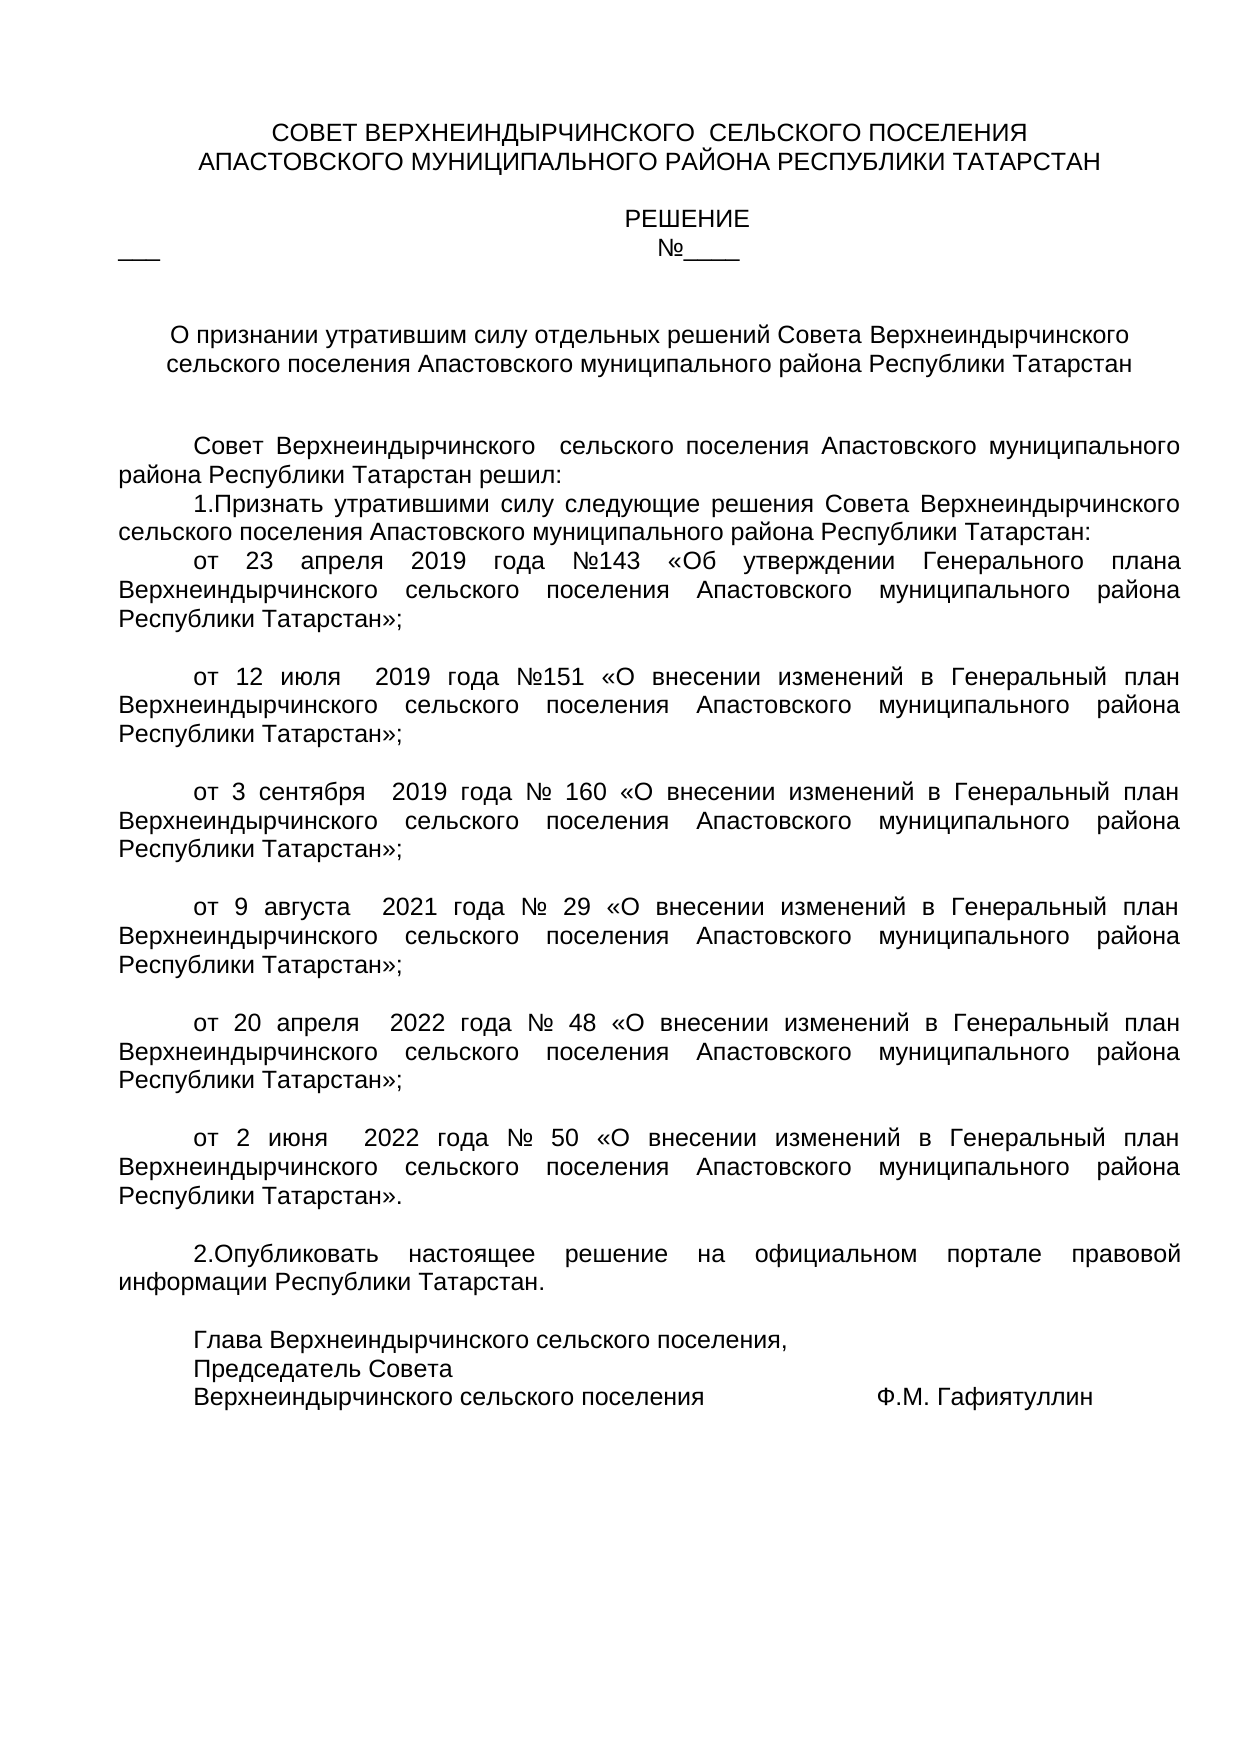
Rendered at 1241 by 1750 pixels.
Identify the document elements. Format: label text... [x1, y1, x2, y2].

text 2.Опубликовать настоящее решение на официальном портале правовой информации Республики Татарстан. [118, 1238, 1181, 1296]
subtitle АПАСТОВСКОГО МУНИЦИПАЛЬНОГО РАЙОНА РЕСПУБЛИКИ ТАТАРСТАН [118, 147, 1181, 176]
text от 12 июля 2019 года №151 «О внесении изменений в Генеральный план Верхнеиндырчинского сельского поселения Апастовского муниципального района Республики Татарстан»; [118, 661, 1181, 748]
text Совет Верхнеиндырчинского сельского поселения Апастовского муниципального района Республики Татарстан решил: [118, 431, 1181, 488]
text РЕШЕНИЕ [118, 204, 1181, 233]
text Глава Верхнеиндырчинского сельского поселения, [118, 1325, 1181, 1353]
text от 9 августа 2021 года № 29 «О внесении изменений в Генеральный план Верхнеиндырчинского сельского поселения Апастовского муниципального района Республики Татарстан»; [118, 892, 1181, 978]
text О признании утратившим силу отдельных решений Совета Верхнеиндырчинского сельского поселения Апастовского муниципального района Республики Татарстан [118, 320, 1181, 377]
text от 20 апреля 2022 года № 48 «О внесении изменений в Генеральный план Верхнеиндырчинского сельского поселения Апастовского муниципального района Республики Татарстан»; [118, 1008, 1181, 1094]
text от 23 апреля 2019 года №143 «Об утверждении Генерального плана Верхнеиндырчинского сельского поселения Апастовского муниципального района Республики Татарстан»; [118, 546, 1181, 632]
text от 3 сентября 2019 года № 160 «О внесении изменений в Генеральный план Верхнеиндырчинского сельского поселения Апастовского муниципального района Республики Татарстан»; [118, 777, 1181, 863]
text от 2 июня 2022 года № 50 «О внесении изменений в Генеральный план Верхнеиндырчинского сельского поселения Апастовского муниципального района Республики Татарстан». [118, 1123, 1181, 1209]
text Председатель Совета [118, 1353, 1181, 1382]
text 1.Признать утратившими силу следующие решения Совета Верхнеиндырчинского сельского поселения Апастовского муниципального района Республики Татарстан: [118, 488, 1181, 546]
text Верхнеиндырчинского сельского поселения Ф.М. Гафиятуллин [118, 1382, 1181, 1440]
subtitle СОВЕТ ВЕРХНЕИНДЫРЧИНСКОГО СЕЛЬСКОГО ПОСЕЛЕНИЯ [118, 118, 1181, 147]
text ___ №____ [118, 233, 1181, 262]
